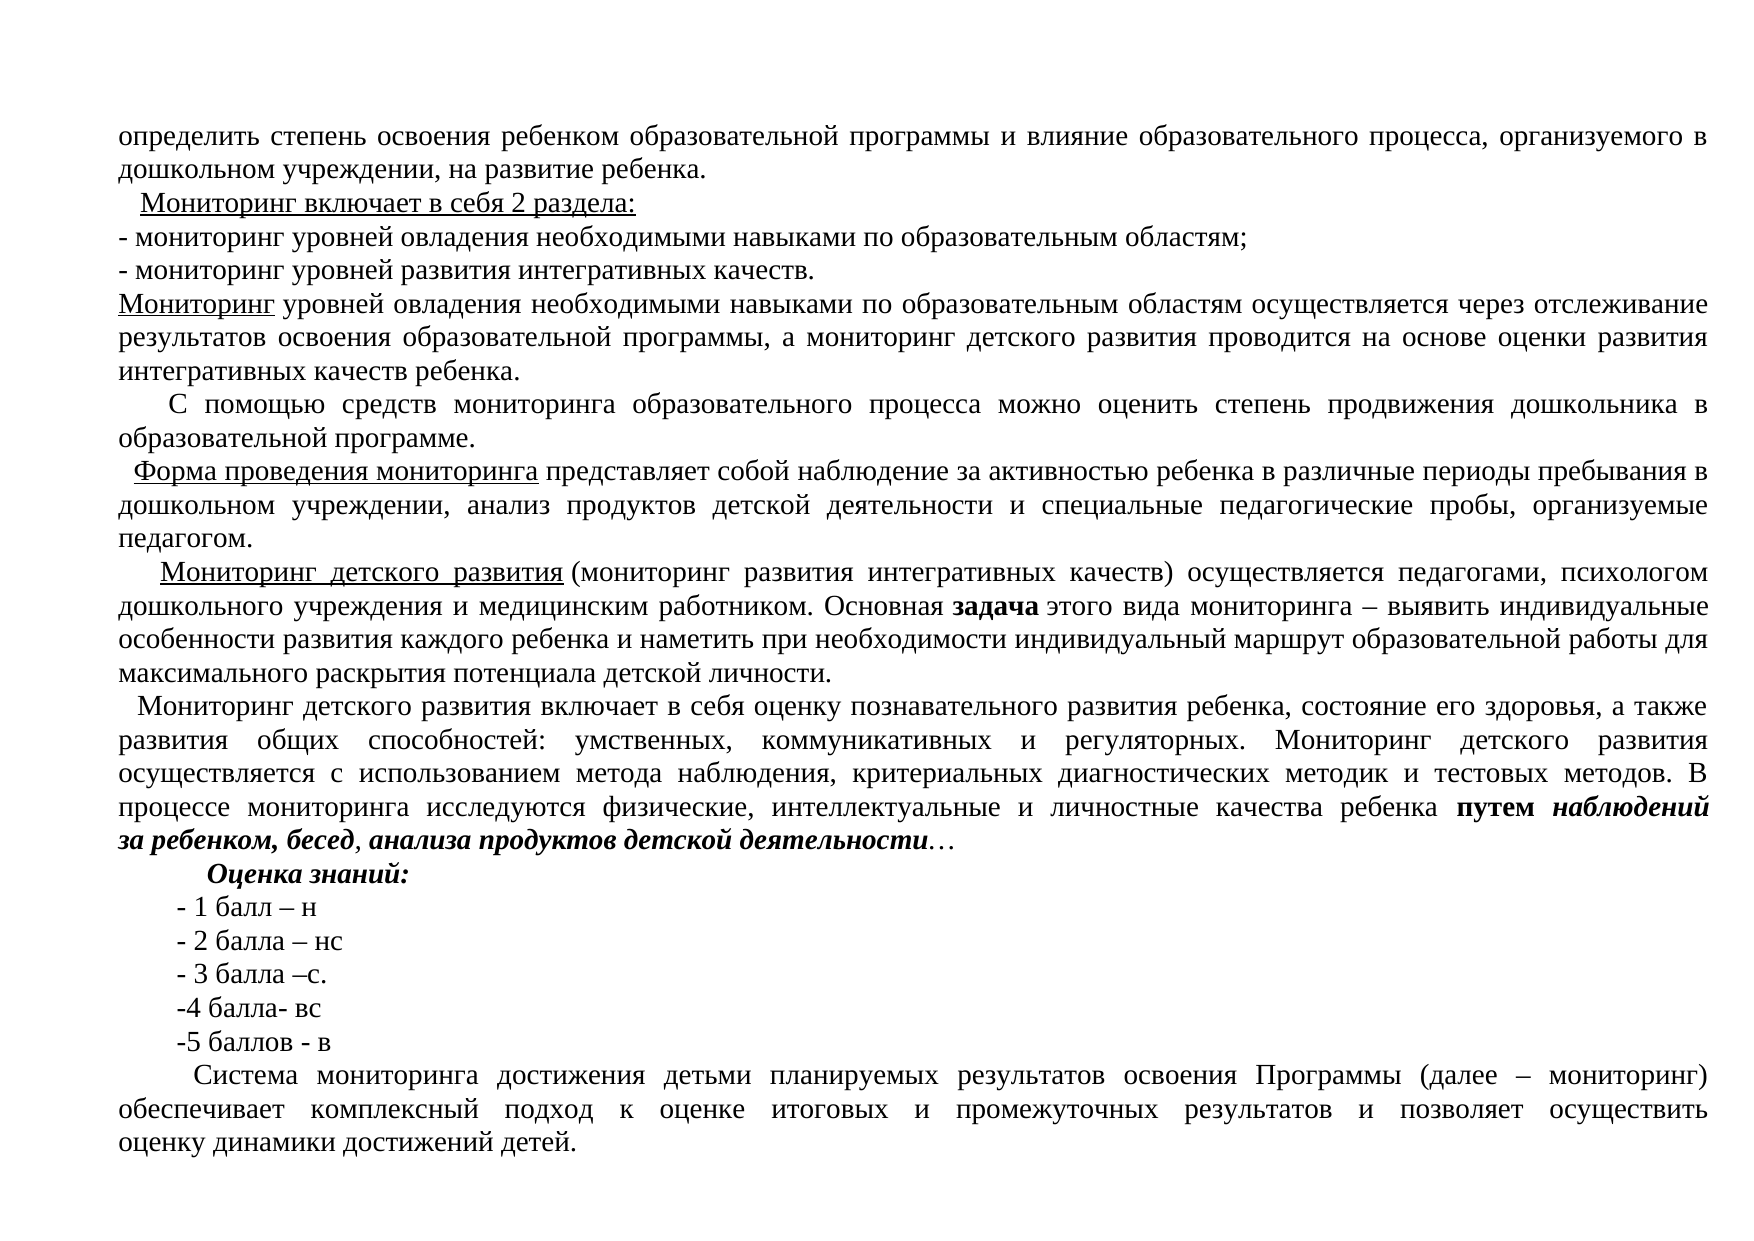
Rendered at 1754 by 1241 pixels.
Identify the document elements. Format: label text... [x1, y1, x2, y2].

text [118, 118, 1709, 185]
text - мониторинг уровней развития интегративных качеств. [118, 252, 1709, 286]
text Мониторинг детского развития (мониторинг развития интегративных качеств) осуществляется педагогами, психологом дошкольного учреждения и медицинским работником. Основная задача этого вида мониторинга – выявить индивидуальные особенности развития каждого ребенка и наметить при необходимости индивидуальный маршрут образовательной работы для максимального раскрытия потенциала детской личности. [118, 554, 1709, 688]
text С помощью средств мониторинга образовательного процесса можно оценить степень продвижения дошкольника в образовательной программе. [118, 386, 1709, 453]
text -4 балла- вс [118, 990, 1709, 1024]
text Мониторинг включает в себя 2 раздела: [118, 185, 1709, 219]
text Мониторинг детского развития включает в себя оценку познавательного развития ребенка, состояние его здоровья, а также развития общих способностей: умственных, коммуникативных и регуляторных. Мониторинг детского развития осуществляется с использованием метода наблюдения, критериальных диагностических методик и тестовых методов. В процессе мониторинга исследуются физические, интеллектуальные и личностные качества ребенка путем наблюдений за ребенком, бесед, анализа продуктов детской деятельности… [118, 688, 1709, 856]
text -5 баллов - в [118, 1024, 1709, 1057]
text - 1 балл – н [118, 889, 1709, 923]
text Оценка знаний: [118, 856, 1709, 889]
text Форма проведения мониторинга представляет собой наблюдение за активностью ребенка в различные периоды пребывания в дошкольном учреждении, анализ продуктов детской деятельности и специальные педагогические пробы, организуемые педагогом. [118, 453, 1709, 554]
text - 3 балла –с. [118, 957, 1709, 990]
text - 2 балла – нс [118, 923, 1709, 957]
text - мониторинг уровней овладения необходимыми навыками по образовательным областям; [118, 219, 1709, 252]
text Мониторинг уровней овладения необходимыми навыками по образовательным областям осуществляется через отслеживание результатов освоения образовательной программы, а мониторинг детского развития проводится на основе оценки развития интегративных качеств ребенка. [118, 286, 1709, 386]
text Система мониторинга достижения детьми планируемых результатов освоения Программы (далее – мониторинг) обеспечивает комплексный подход к оценке итоговых и промежуточных результатов и позволяет осуществить оценку динамики достижений детей. [118, 1057, 1709, 1158]
